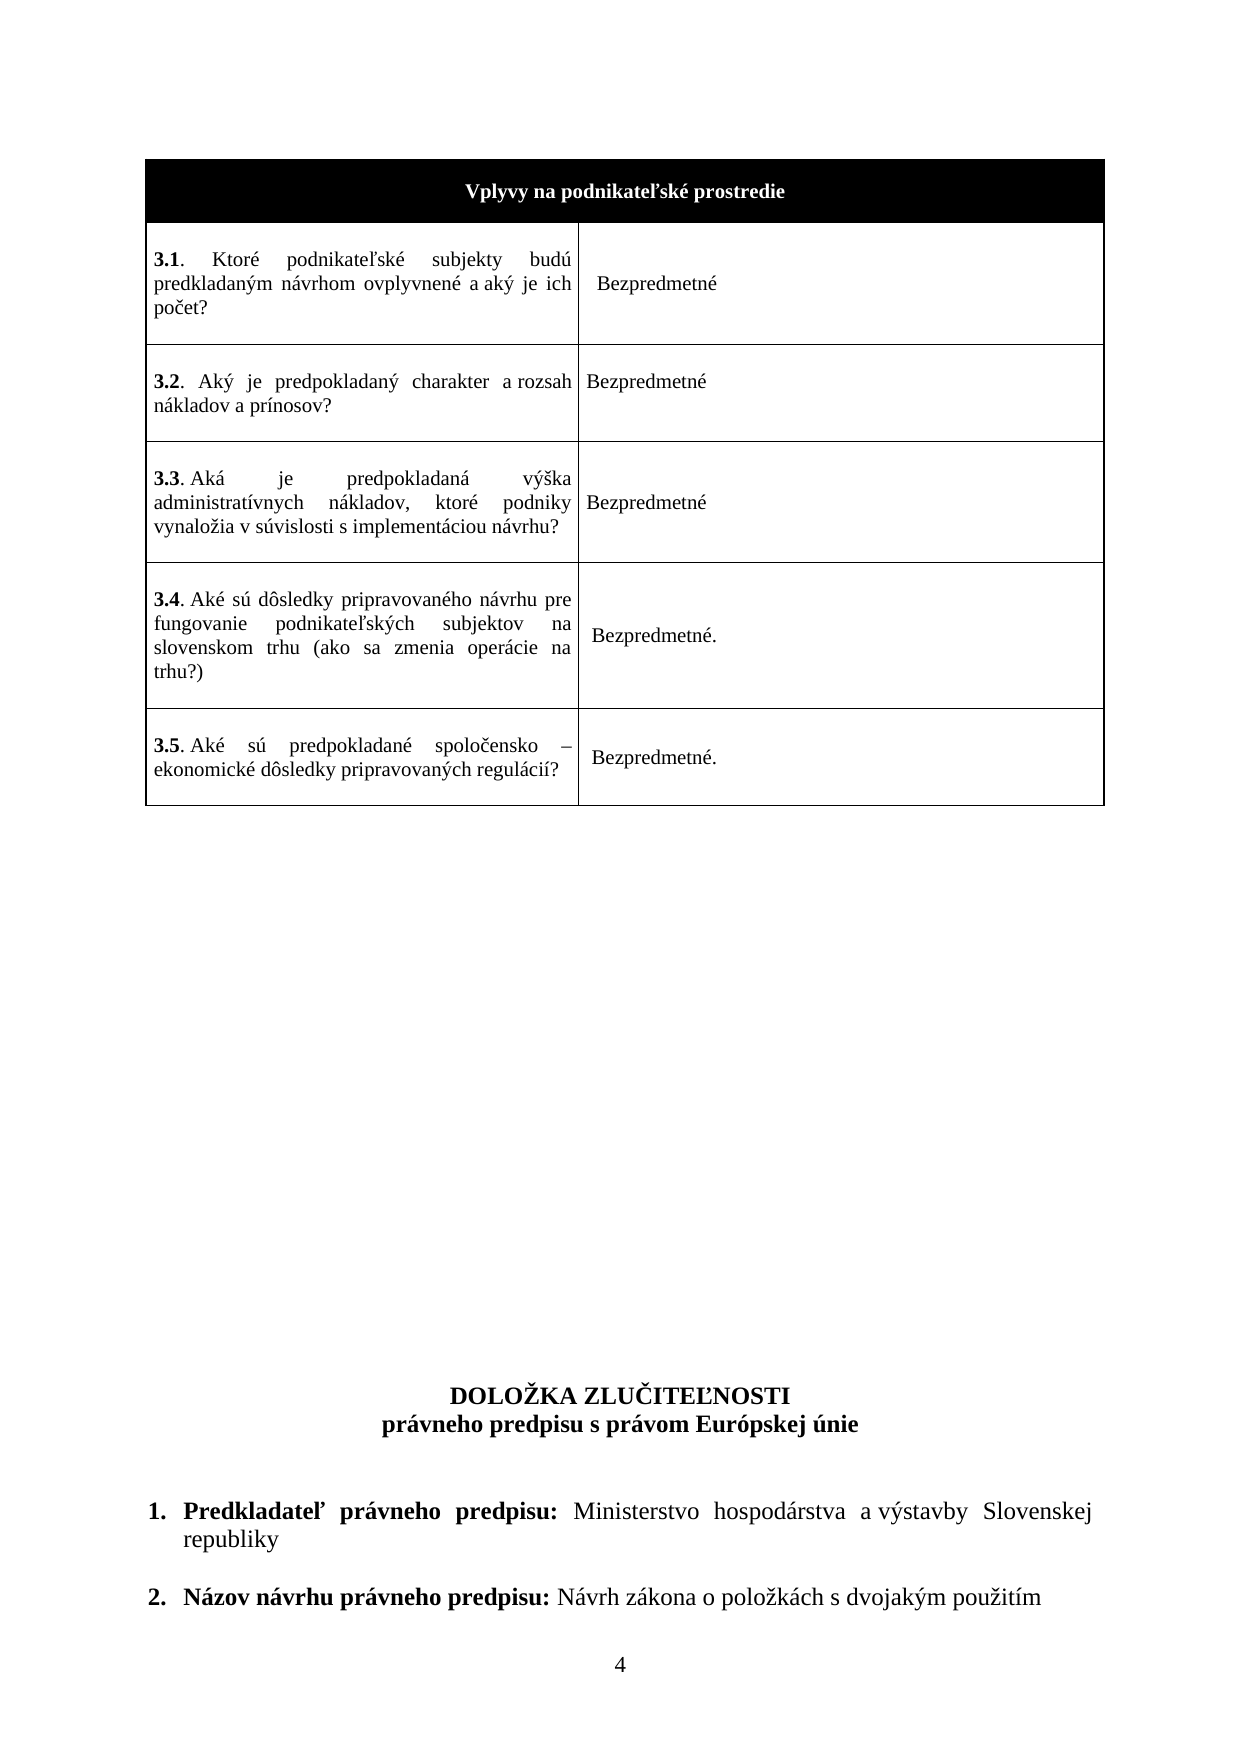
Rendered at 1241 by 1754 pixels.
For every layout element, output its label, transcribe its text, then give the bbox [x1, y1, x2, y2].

table_cell Bezpredmetné [579, 223, 1103, 343]
table_cell 3.4. Aké sú dôsledky pripravovaného návrhu pre fungovanie podnikateľých subjektov na slovenom trhu (ako sa zmenia operácie na trhu?) [147, 563, 578, 707]
list Názov návrhu právneho predpisu: Návrh zákona o položkách s dvojakým použitím [148, 1582, 1092, 1611]
table_cell Bezpredmetné. [579, 709, 1103, 805]
table_cell Bezpredmetné [579, 442, 1103, 562]
list Predkladateľ právneho predpisu: Ministerstvo hospodárstva a výstavby Slovenej republiky [148, 1496, 1092, 1553]
table_cell Bezpredmetné. [579, 563, 1103, 707]
table_cell 3.1. Ktoré podnikateľé subjekty budú predkladaným návrhom ovplyvnené a aký je ich počet? [147, 223, 578, 343]
table_cell Bezpredmetné [579, 345, 1103, 441]
text Doložka zlučiteľnosti [148, 1381, 1092, 1409]
table_header Vplyvy na podnikateľé prostredie [147, 161, 1103, 221]
table_cell 3.5. Aké sú predpokladané spoločeno – ekonomické dôsledky pripravovaných regulácií? [147, 709, 578, 805]
table_cell 3.3. Aká je predpokladaná výška administratívnych nákladov, ktoré podniky vynaložia v súvislosti s implementáciou návrhu? [147, 442, 578, 562]
table_cell 3.2. Aký je predpokladaný charakter a rozsah nákladov a prínosov? [147, 345, 578, 441]
text právneho predpisu s právom Európej únie [148, 1409, 1092, 1438]
